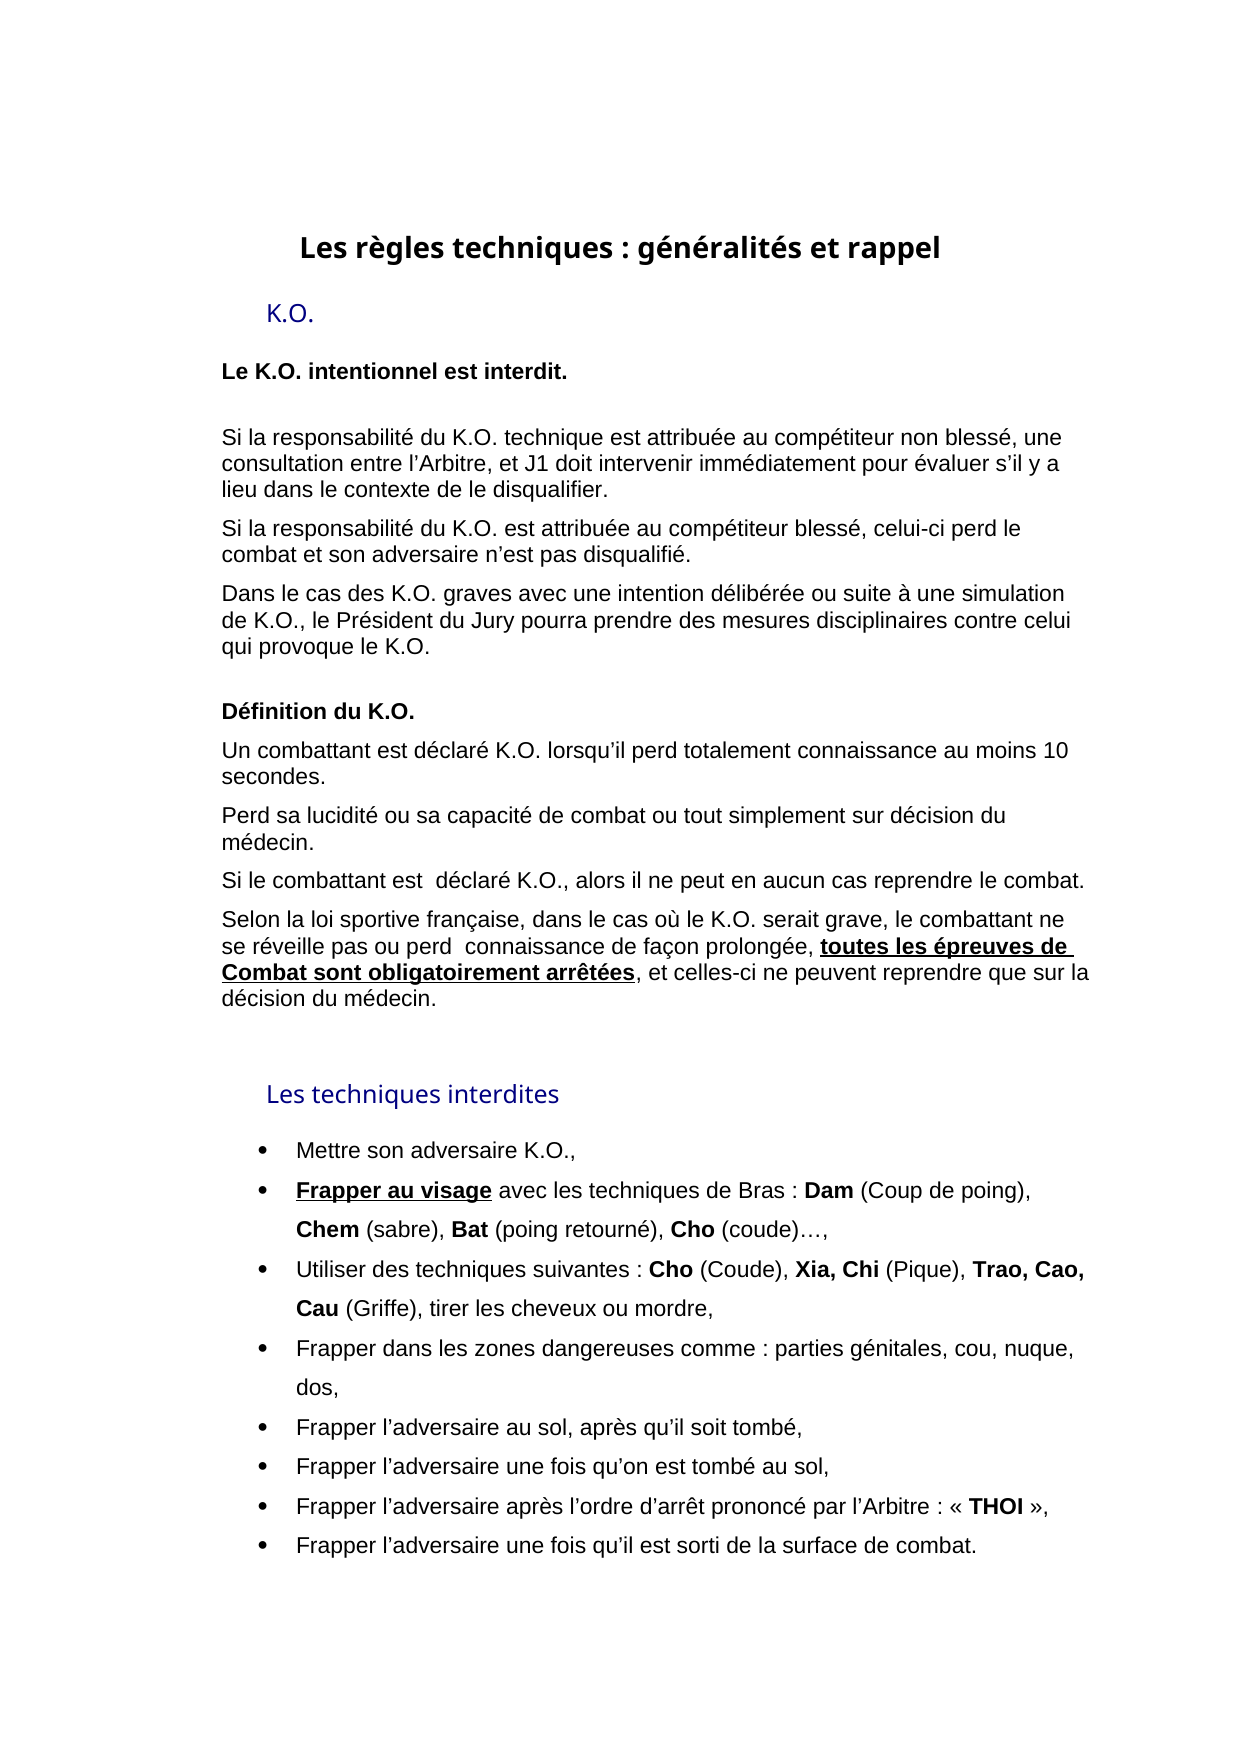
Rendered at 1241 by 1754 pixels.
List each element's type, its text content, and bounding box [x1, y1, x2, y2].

subtitle Les règles techniques : généralités et rappel [148, 227, 1093, 267]
list Frapper au visage avec les techniques de Bras : Dam (Coup de poing), Chem (sabre), Bat (poing retourné), Cho (coude)…, [259, 1177, 1093, 1243]
list Frapper l’adversaire après l’ordre d’arrêt prononcé par l’Arbitre : « THOI », [259, 1493, 1093, 1519]
subtitle K.O. [221, 295, 1093, 329]
text Un combattant est déclaré K.O. lorsqu’il perd totalement connaissance au moins 10 secondes. [221, 737, 1093, 790]
list Frapper l’adversaire une fois qu’on est tombé au sol, [259, 1453, 1093, 1479]
text Si la responsabilité du K.O. est attribuée au compétiteur blessé, celui-ci perd le combat et son adversaire n’est pas disqualifié. [221, 515, 1093, 568]
subtitle Les techniques interdites [221, 1077, 1093, 1111]
text Si la responsabilité du K.O. technique est attribuée au compétiteur non blessé, une consultation entre l’Arbitre, et J1 doit intervenir immédiatement pour évaluer s’il y a lieu dans le contexte de le disqualifier. [221, 423, 1093, 502]
list Frapper dans les zones dangereuses comme : parties génitales, cou, nuque, dos, [259, 1335, 1093, 1401]
list Utiliser des techniques suivantes : Cho (Coude), Xia, Chi (Pique), Trao, Cao, Cau (Griffe), tirer les cheveux ou mordre, [259, 1256, 1093, 1322]
text Le K.O. intentionnel est interdit. [221, 358, 1093, 384]
text Selon la loi sportive française, dans le cas où le K.O. serait grave, le combattant ne se réveille pas ou perd connaissance de façon prolongée, toutes les épreuves de Combat sont obligatoirement arrêtées, et celles-ci ne peuvent reprendre que sur la décision du médecin. [221, 906, 1093, 1012]
list Mettre son adversaire K.O., [259, 1137, 1093, 1164]
list Frapper l’adversaire une fois qu’il est sorti de la surface de combat. [259, 1532, 1093, 1558]
text Perd sa lucidité ou sa capacité de combat ou tout simplement sur décision du médecin. [221, 802, 1093, 855]
text Si le combattant est déclaré K.O., alors il ne peut en aucun cas reprendre le combat. [221, 867, 1093, 894]
text Définition du K.O. [148, 698, 1093, 724]
list Frapper l’adversaire au sol, après qu’il soit tombé, [259, 1414, 1093, 1440]
text Dans le cas des K.O. graves avec une intention délibérée ou suite à une simulation de K.O., le Président du Jury pourra prendre des mesures disciplinaires contre celui qui provoque le K.O. [221, 580, 1093, 659]
